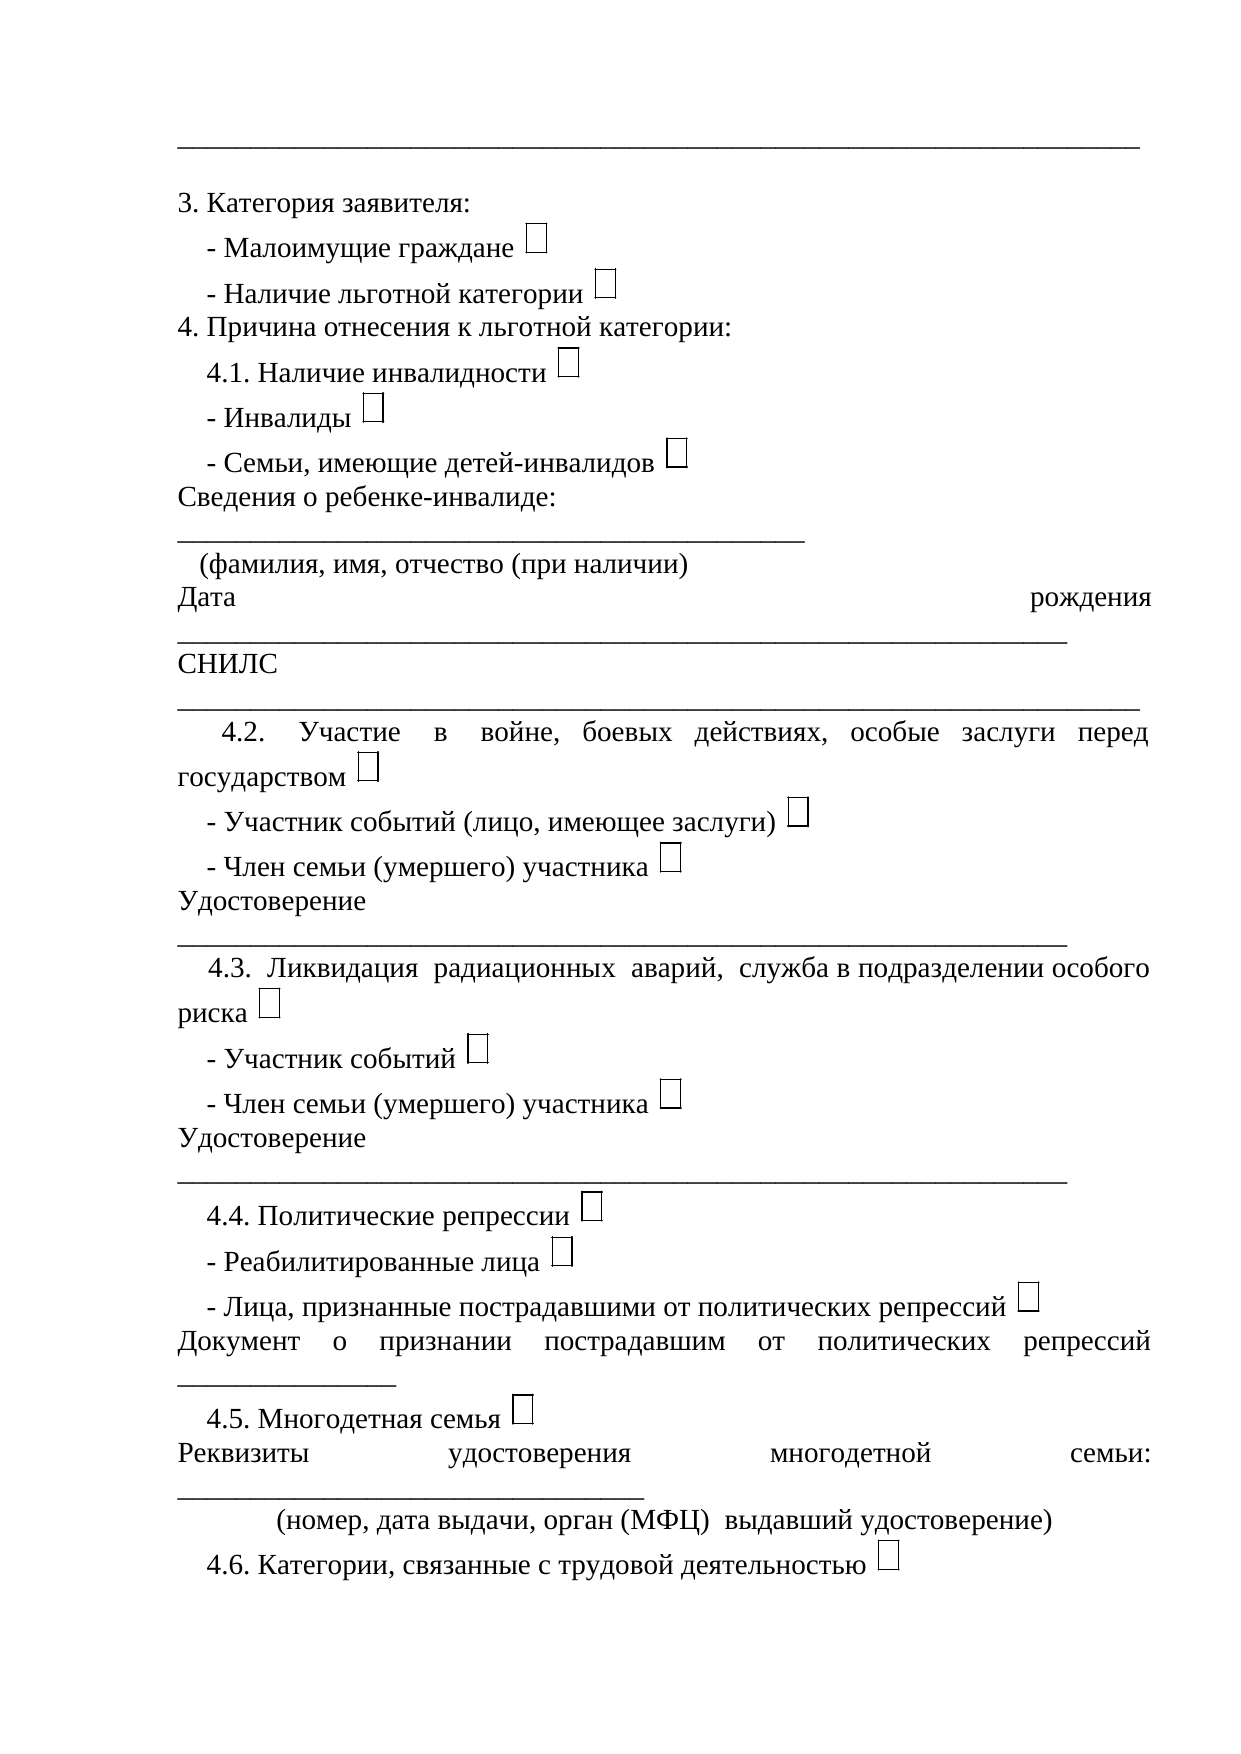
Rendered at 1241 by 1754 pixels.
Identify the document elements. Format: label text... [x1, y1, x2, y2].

text __________________________________________________________________ [177, 118, 1152, 152]
text - Инвалиды [177, 388, 1152, 433]
text Удостоверение _____________________________________________________________ [177, 883, 1152, 950]
text 3. Категория заявителя: [177, 185, 1152, 219]
text СНИЛС __________________________________________________________________ [177, 647, 1152, 714]
text - Реабилитированные лица [177, 1232, 1152, 1277]
text - Лица, признанные пострадавшими от политических репрессий [177, 1277, 1152, 1323]
text Сведения о ребенке-инвалиде: [177, 479, 1152, 512]
text - Наличие льготной категории [177, 264, 1152, 309]
text 4. Причина отнесения к льготной категории: [177, 309, 1152, 343]
text ___________________________________________ [177, 512, 1152, 546]
text 4.1. Наличие инвалидности [177, 343, 1152, 388]
text Удостоверение _____________________________________________________________ [177, 1120, 1152, 1187]
text - Участник событий (лицо, имеющее заслуги) [177, 792, 1152, 838]
text - Член семьи (умершего) участника [177, 1074, 1152, 1120]
text Документ о признании пострадавшим от политических репрессий _______________ [177, 1323, 1152, 1390]
text (фамилия, имя, отчество (при наличии) [177, 546, 1152, 579]
text 4.4. Политические репрессии [177, 1187, 1152, 1232]
text (номер, дата выдачи, орган (МФЦ) выдавший удостоверение) [177, 1502, 1152, 1536]
text Реквизиты удостоверения многодетной семьи: ________________________________ [177, 1435, 1152, 1502]
text - Семьи, имеющие детей-инвалидов [177, 433, 1152, 479]
text Дата рождения _____________________________________________________________ [177, 579, 1152, 647]
text - Член семьи (умершего) участника [177, 838, 1152, 883]
text 4.6. Категории, связанные с трудовой деятельностью [177, 1536, 1152, 1581]
text - Участник событий [177, 1029, 1152, 1074]
text 4.3. Ликвидация радиационных аварий, служба в подразделении особого риска [177, 950, 1152, 1029]
text 4.5. Многодетная семья [177, 1390, 1152, 1435]
text - Малоимущие граждане [177, 219, 1152, 264]
text 4.2. Участие в войне, боевых действиях, особые заслуги перед государством [177, 714, 1152, 792]
